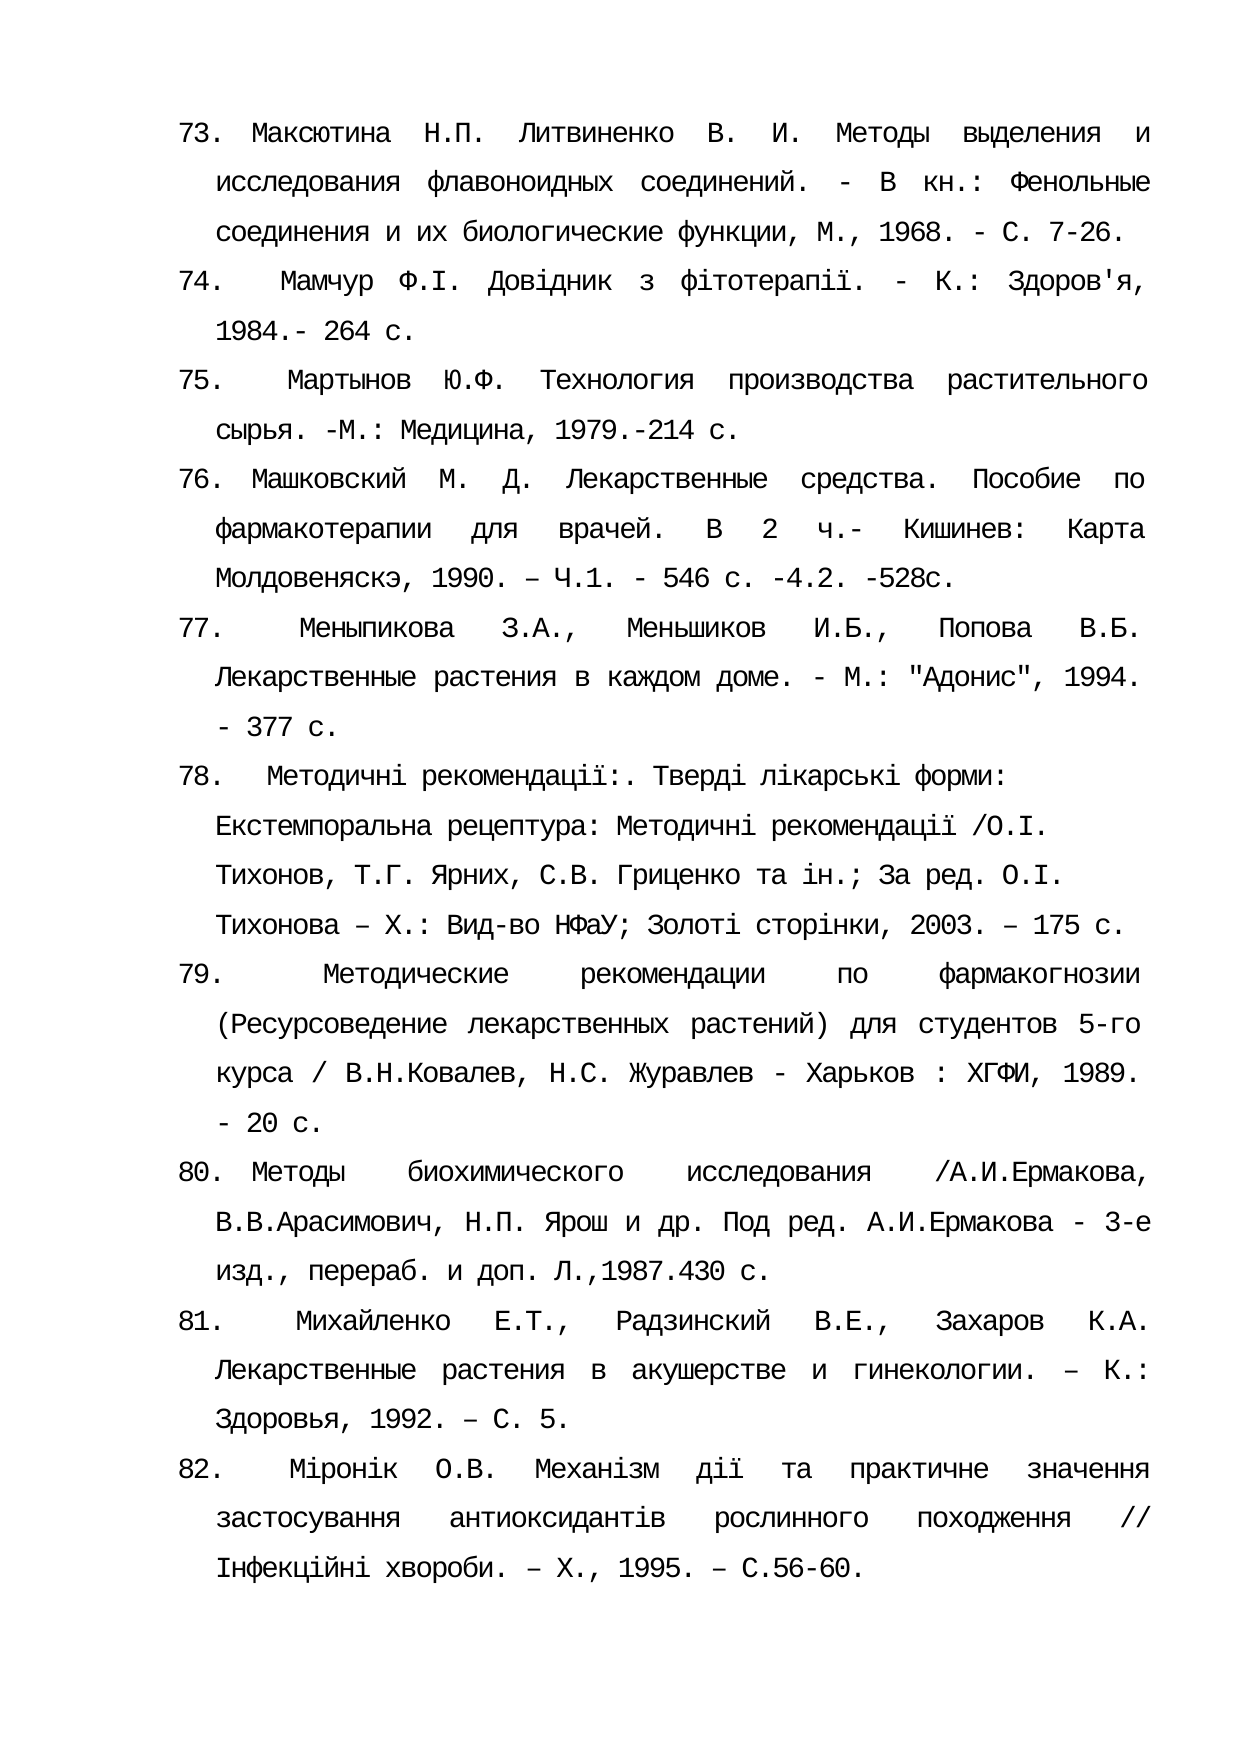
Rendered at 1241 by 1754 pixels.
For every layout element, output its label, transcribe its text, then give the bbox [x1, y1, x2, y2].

list Машковский М. Д. Лекарственные средства. Пособие по фармакотерапии для врачей. В 2 ч.- Кишинев: Карта Молдовеняскэ, 1990. – Ч.1. - 546 с. -4.2. -528с. [177, 464, 1146, 596]
list Методичні рекомендації:. Тверді лікарські форми: Екстемпоральна рецептура: Методичні рекомендації /О.І. Тихонов, Т.Г. Ярних, С.В. Гриценко та ін.; За ред. О.І. Тихонова – Х.: Вид-во НФаУ; Золоті сторінки, 2003. – 175 с. [177, 761, 1152, 943]
list Михайленко Е.Т., Радзинский В.Е., Захаров К.А. Лекарственные растения в акушерстве и гинекологии. – К.: Здоровья, 1992. – С. 5. [177, 1306, 1152, 1438]
list Методические рекомендации по фармакогнозии (Ресурсоведение лекарственных растений) для студентов 5-го курса / В.Н.Ковалев, Н.С. Журавлев - Харьков : ХГФИ, 1989. - 20 с. [177, 959, 1141, 1141]
list Міронік О.В. Механізм дії та практичне значення застосування антиоксидантів рослинного походження // Інфекційні хвороби. – Х., 1995. – С.56-60. [177, 1454, 1152, 1586]
list Мартынов Ю.Ф. Технология производства растительного сырья. -М.: Медицина, 1979.-214 с. [177, 366, 1149, 448]
list Методы биохимического исследования /А.И.Ермакова, В.В.Арасимович, Н.П. Ярош и др. Под ред. А.И.Ермакова - 3-е изд., перераб. и доп. Л.,1987.430 с. [177, 1157, 1152, 1289]
list Меныпикова З.А., Меньшиков И.Б., Попова В.Б. Лекарственные растения в каждом доме. - М.: "Адонис", 1994. - 377 с. [177, 613, 1143, 745]
list Мамчур Ф.І. Довідник з фітотерапії. - К.: Здоров'я, 1984.- 264 с. [177, 267, 1149, 349]
list Максютина Н.П. Литвиненко В. И. Методы выделения и исследования флавоноидных соединений. - В кн.: Фенольные соединения и их биологические функции, М., 1968. - С. 7-26. [177, 118, 1152, 250]
